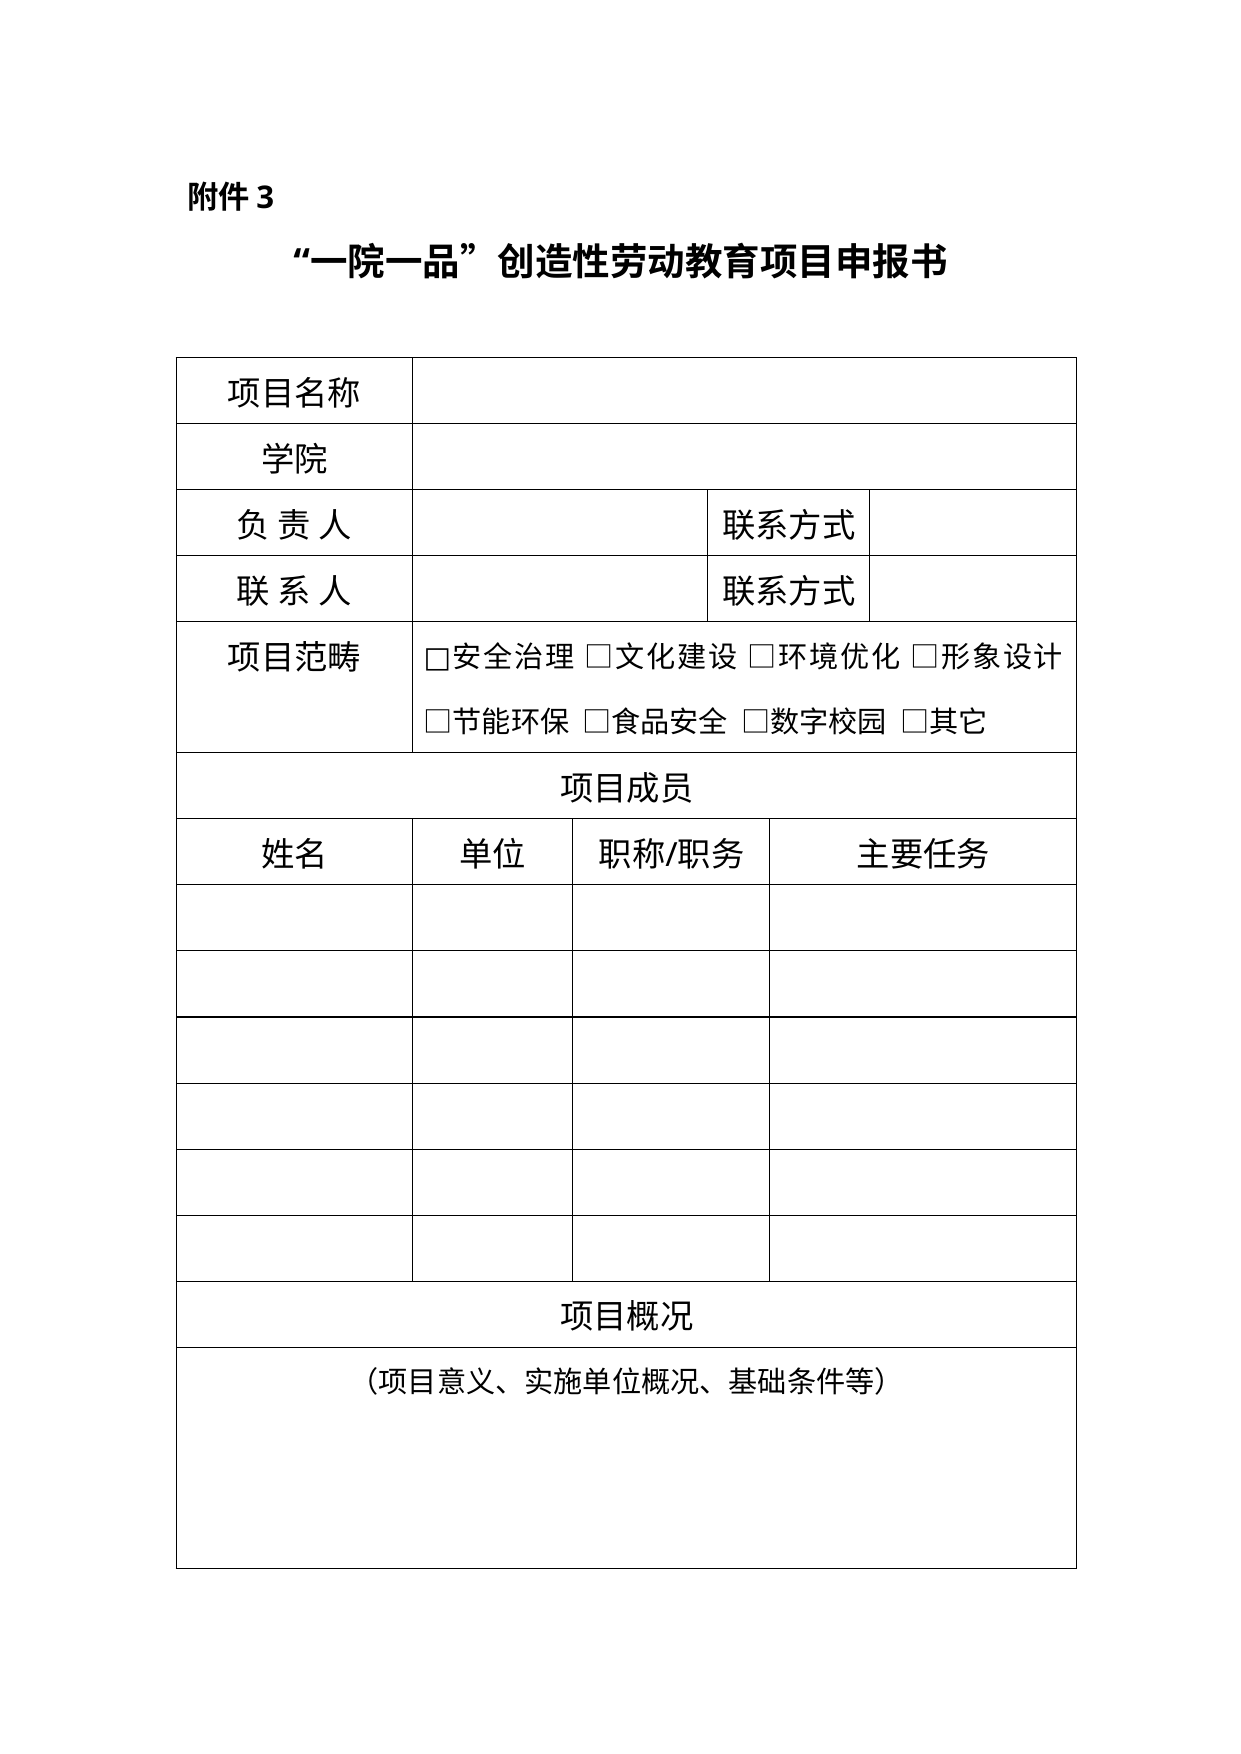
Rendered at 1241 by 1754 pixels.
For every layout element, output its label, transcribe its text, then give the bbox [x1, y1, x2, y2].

table_cell □安全治理 □文化建设 □环境优化 □形象设计 □节能环保 □食品安全 □数字校园 □其它 [413, 622, 1076, 752]
table_cell 联 系 人 [177, 556, 412, 621]
table_cell [413, 424, 1076, 489]
table_cell [770, 951, 1076, 1016]
table_cell [573, 1150, 769, 1214]
table_cell 项目范畴 [177, 622, 412, 752]
table_cell 联系方式 [708, 556, 869, 621]
table_cell 职称/职务 [573, 819, 769, 884]
table_cell [177, 1084, 412, 1148]
table_cell [177, 1018, 412, 1082]
table_cell [177, 951, 412, 1016]
table_cell [413, 490, 707, 555]
table_cell [413, 1150, 572, 1214]
table_cell （项目意义、实施单位概况、基础条件等） [177, 1348, 1076, 1567]
table_header [413, 358, 1076, 423]
table_cell 单位 [413, 819, 572, 884]
table_cell [413, 1216, 572, 1281]
table_cell [177, 885, 412, 950]
table_cell [177, 1150, 412, 1214]
table_cell 联系方式 [708, 490, 869, 555]
table_cell [413, 556, 707, 621]
table_cell [413, 951, 572, 1016]
text 附件3 [187, 162, 1053, 227]
table_cell [573, 951, 769, 1016]
table_cell [573, 1084, 769, 1148]
table_cell [770, 885, 1076, 950]
table_cell [573, 885, 769, 950]
table_cell [573, 1018, 769, 1082]
table_cell [413, 1018, 572, 1082]
table_cell [177, 1216, 412, 1281]
table_header 项目名称 [177, 358, 412, 423]
table_cell [770, 1018, 1076, 1082]
text “一院一品”创造性劳动教育项目申报书 [187, 227, 1053, 292]
table_cell 负 责 人 [177, 490, 412, 555]
table_cell 学院 [177, 424, 412, 489]
table_cell [870, 556, 1076, 621]
table_cell [770, 1150, 1076, 1214]
table_cell [770, 1216, 1076, 1281]
table_cell 姓名 [177, 819, 412, 884]
table_cell [413, 885, 572, 950]
table_cell [870, 490, 1076, 555]
table_cell [573, 1216, 769, 1281]
table_cell 项目概况 [177, 1282, 1076, 1347]
table_cell [770, 1084, 1076, 1148]
table_cell 主要任务 [770, 819, 1076, 884]
table_cell 项目成员 [177, 753, 1076, 818]
table_cell [413, 1084, 572, 1148]
